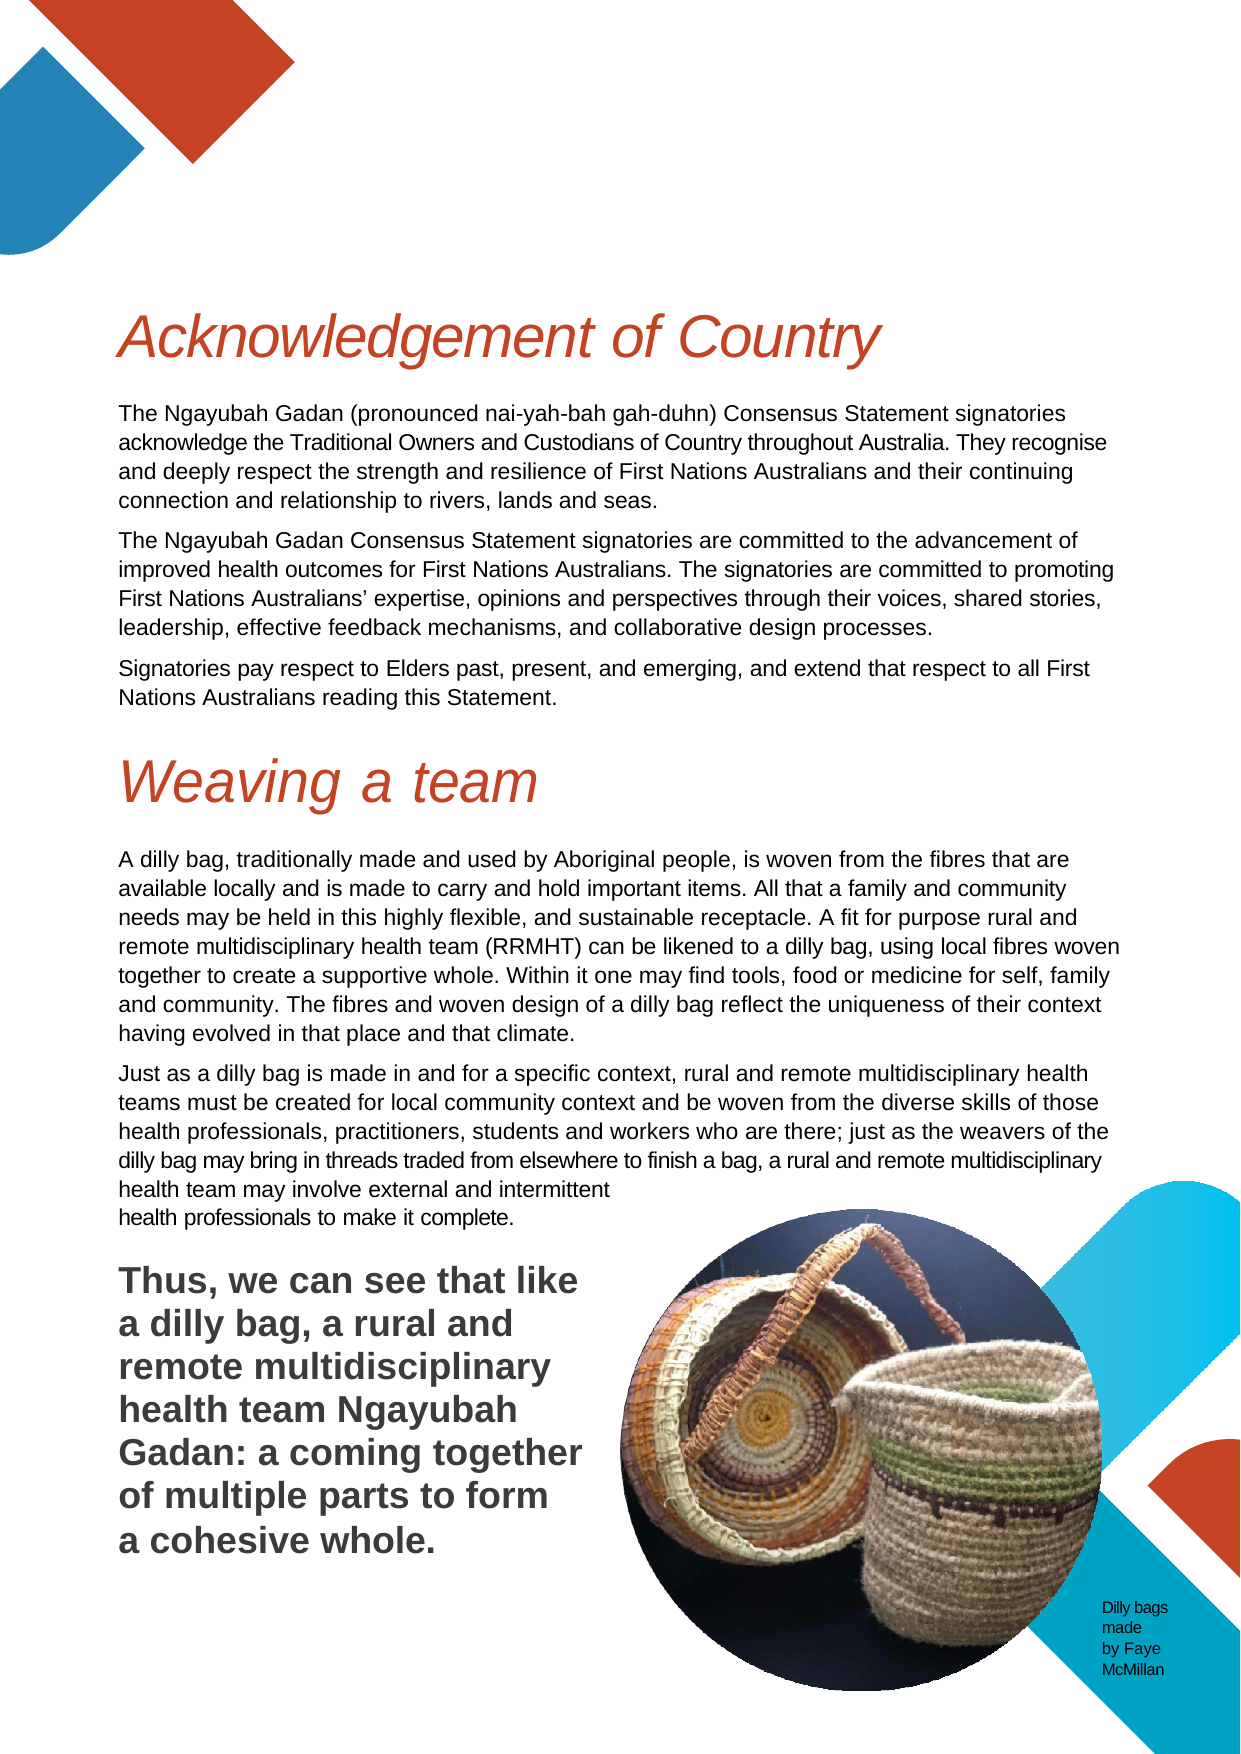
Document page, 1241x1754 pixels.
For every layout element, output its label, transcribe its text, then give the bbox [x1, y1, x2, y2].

text The Ngayubah Gadan (pronounced nai-yah-bah gah-duhn) Consensus Statement signatories acknowledge the Traditional Owners and Custodians of Country throughout Australia. They recognise and deeply respect the strength and resilience of First Nations Australians and their continuing connection and relationship to rivers, lands and seas. [118, 400, 1122, 513]
text Weaving a team [118, 746, 1196, 816]
text Thus, we can see that like a dilly bag, a rural and remote multidisciplinary health team Ngayubah Gadan: a coming together of multiple parts to form [118, 1258, 597, 1517]
picture [620, 1181, 1241, 1691]
text Acknowledgement of Country [118, 300, 1196, 370]
text health professionals to make it complete. [118, 1205, 1196, 1231]
text Just as a dilly bag is made in and for a specific context, rural and remote multidisciplinary health teams must be created for local community context and be woven from the diverse skills of those health professionals, practitioners, students and workers who are there; just as the weavers of the dilly bag may bring in threads traded from elsewhere to finish a bag, a rural and remote multidisciplinary health team may involve external and intermittent [118, 1060, 1122, 1202]
text Signatories pay respect to Elders past, present, and emerging, and extend that respect to all First Nations Australians reading this Statement. [118, 655, 1122, 710]
picture [1104, 1603, 1111, 1609]
text a cohesive whole. [118, 1518, 1196, 1561]
text A dilly bag, traditionally made and used by Aboriginal people, is woven from the fibres that are available locally and is made to carry and hold important items. All that a family and community needs may be held in this highly flexible, and sustainable receptacle. A fit for purpose rural and remote multidisciplinary health team (RRMHT) can be likened to a dilly bag, using local fibres woven together to create a supportive whole. Within it one may find tools, food or medicine for self, family and community. The fibres and woven design of a dilly bag reflect the uniqueness of their context having evolved in that place and that climate. [118, 846, 1122, 1046]
text The Ngayubah Gadan Consensus Statement signatories are committed to the advancement of improved health outcomes for First Nations Australians. The signatories are committed to promoting First Nations Australians’ expertise, opinions and perspectives through their voices, shared stories, leadership, effective feedback mechanisms, and collaborative design processes. [118, 527, 1122, 641]
